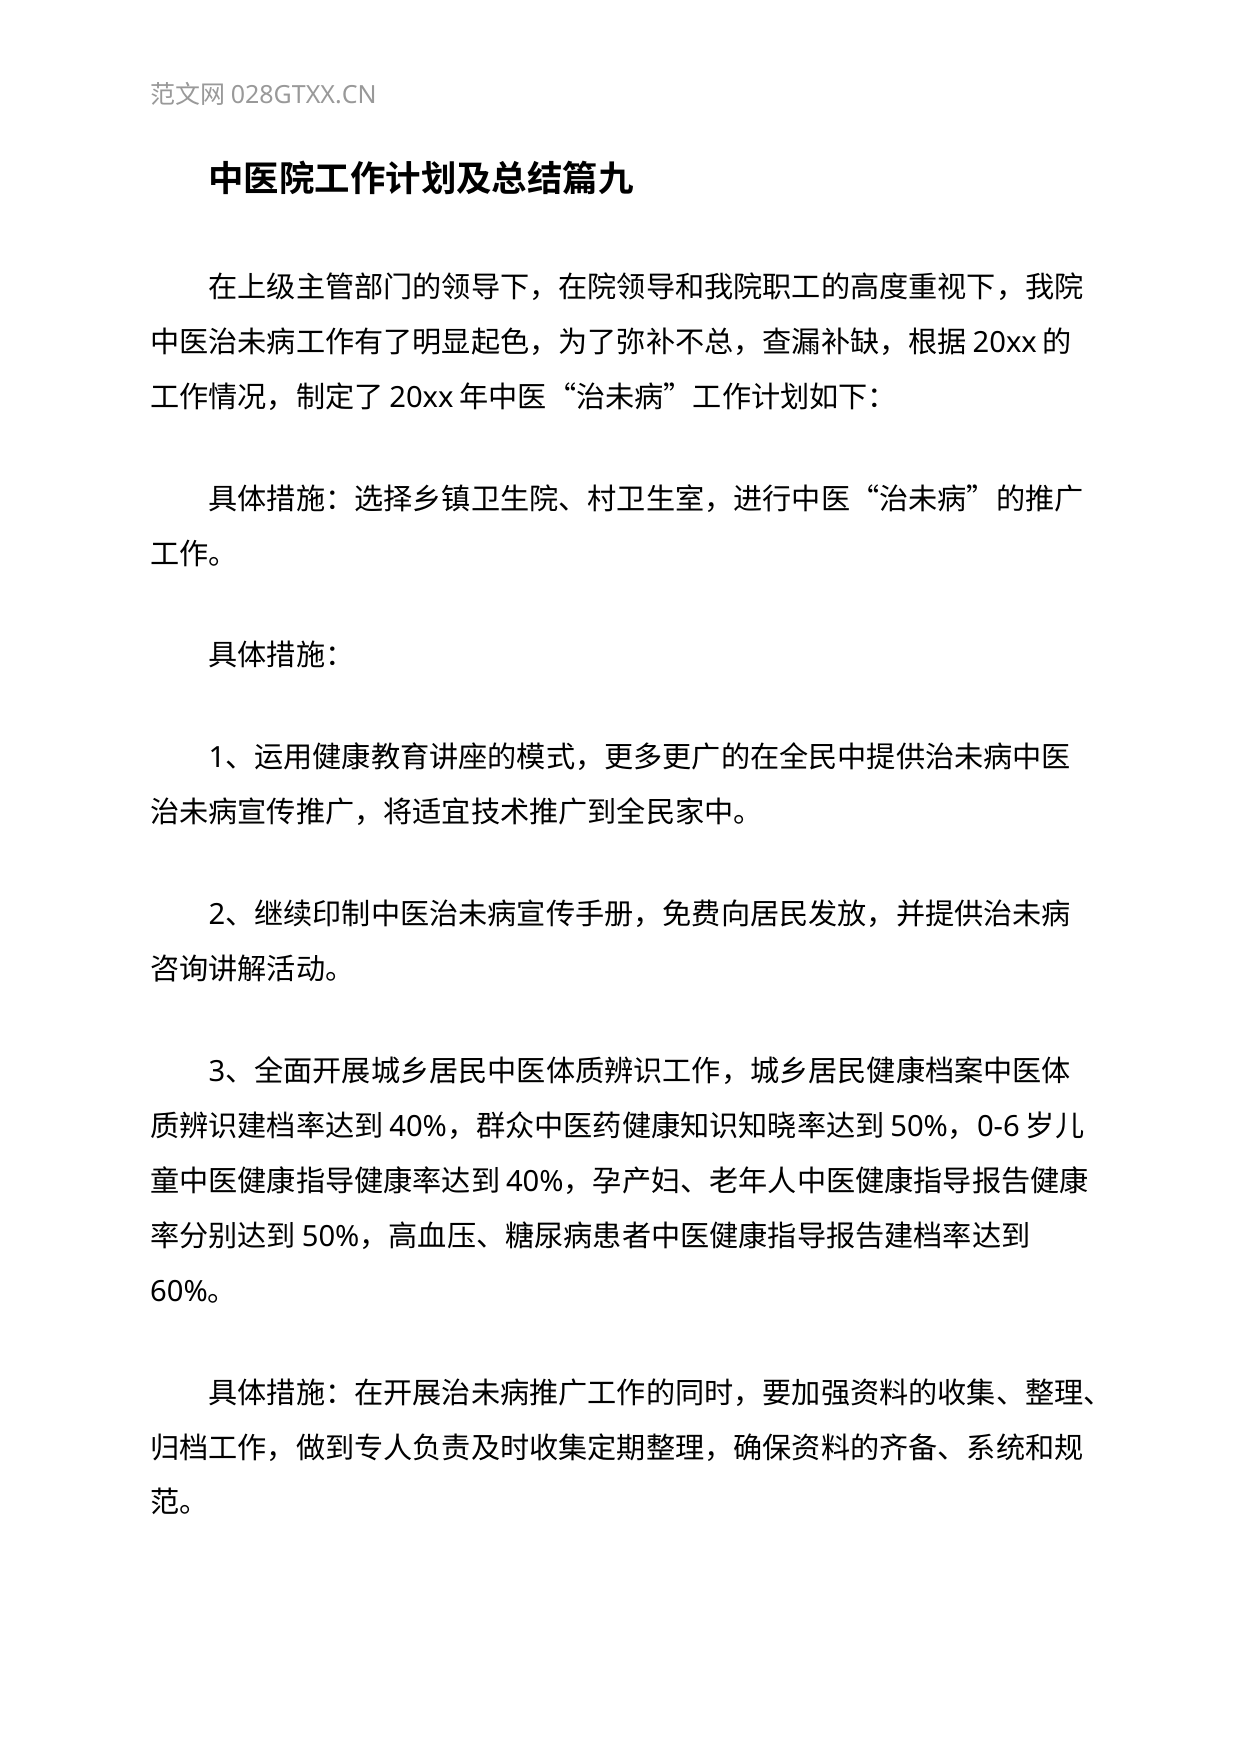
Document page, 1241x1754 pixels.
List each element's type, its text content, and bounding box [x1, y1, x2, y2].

text 具体措施： [150, 632, 1090, 674]
text 具体措施：选择乡镇卫生院、村卫生室，进行中医“治未病”的推广工作。 [150, 475, 1090, 572]
text 中医院工作计划及总结篇九 [150, 150, 1090, 201]
text 在上级主管部门的领导下，在院领导和我院职工的高度重视下，我院中医治未病工作有了明显起色，为了弥补不总，查漏补缺，根据20xx的工作情况，制定了20xx年中医“治未病”工作计划如下： [150, 263, 1090, 416]
text 3、全面开展城乡居民中医体质辨识工作，城乡居民健康档案中医体质辨识建档率达到40%，群众中医药健康知识知晓率达到50%，0-6岁儿童中医健康指导健康率达到40%，孕产妇、老年人中医健康指导报告健康率分别达到50%，高血压、糖尿病患者中医健康指导报告建档率达到60%。 [150, 1047, 1090, 1310]
text 1、运用健康教育讲座的模式，更多更广的在全民中提供治未病中医治未病宣传推广，将适宜技术推广到全民家中。 [150, 734, 1090, 831]
text 具体措施：在开展治未病推广工作的同时，要加强资料的收集、整理、归档工作，做到专人负责及时收集定期整理，确保资料的齐备、系统和规范。 [150, 1369, 1090, 1521]
text 2、继续印制中医治未病宣传手册，免费向居民发放，并提供治未病咨询讲解活动。 [150, 891, 1090, 988]
